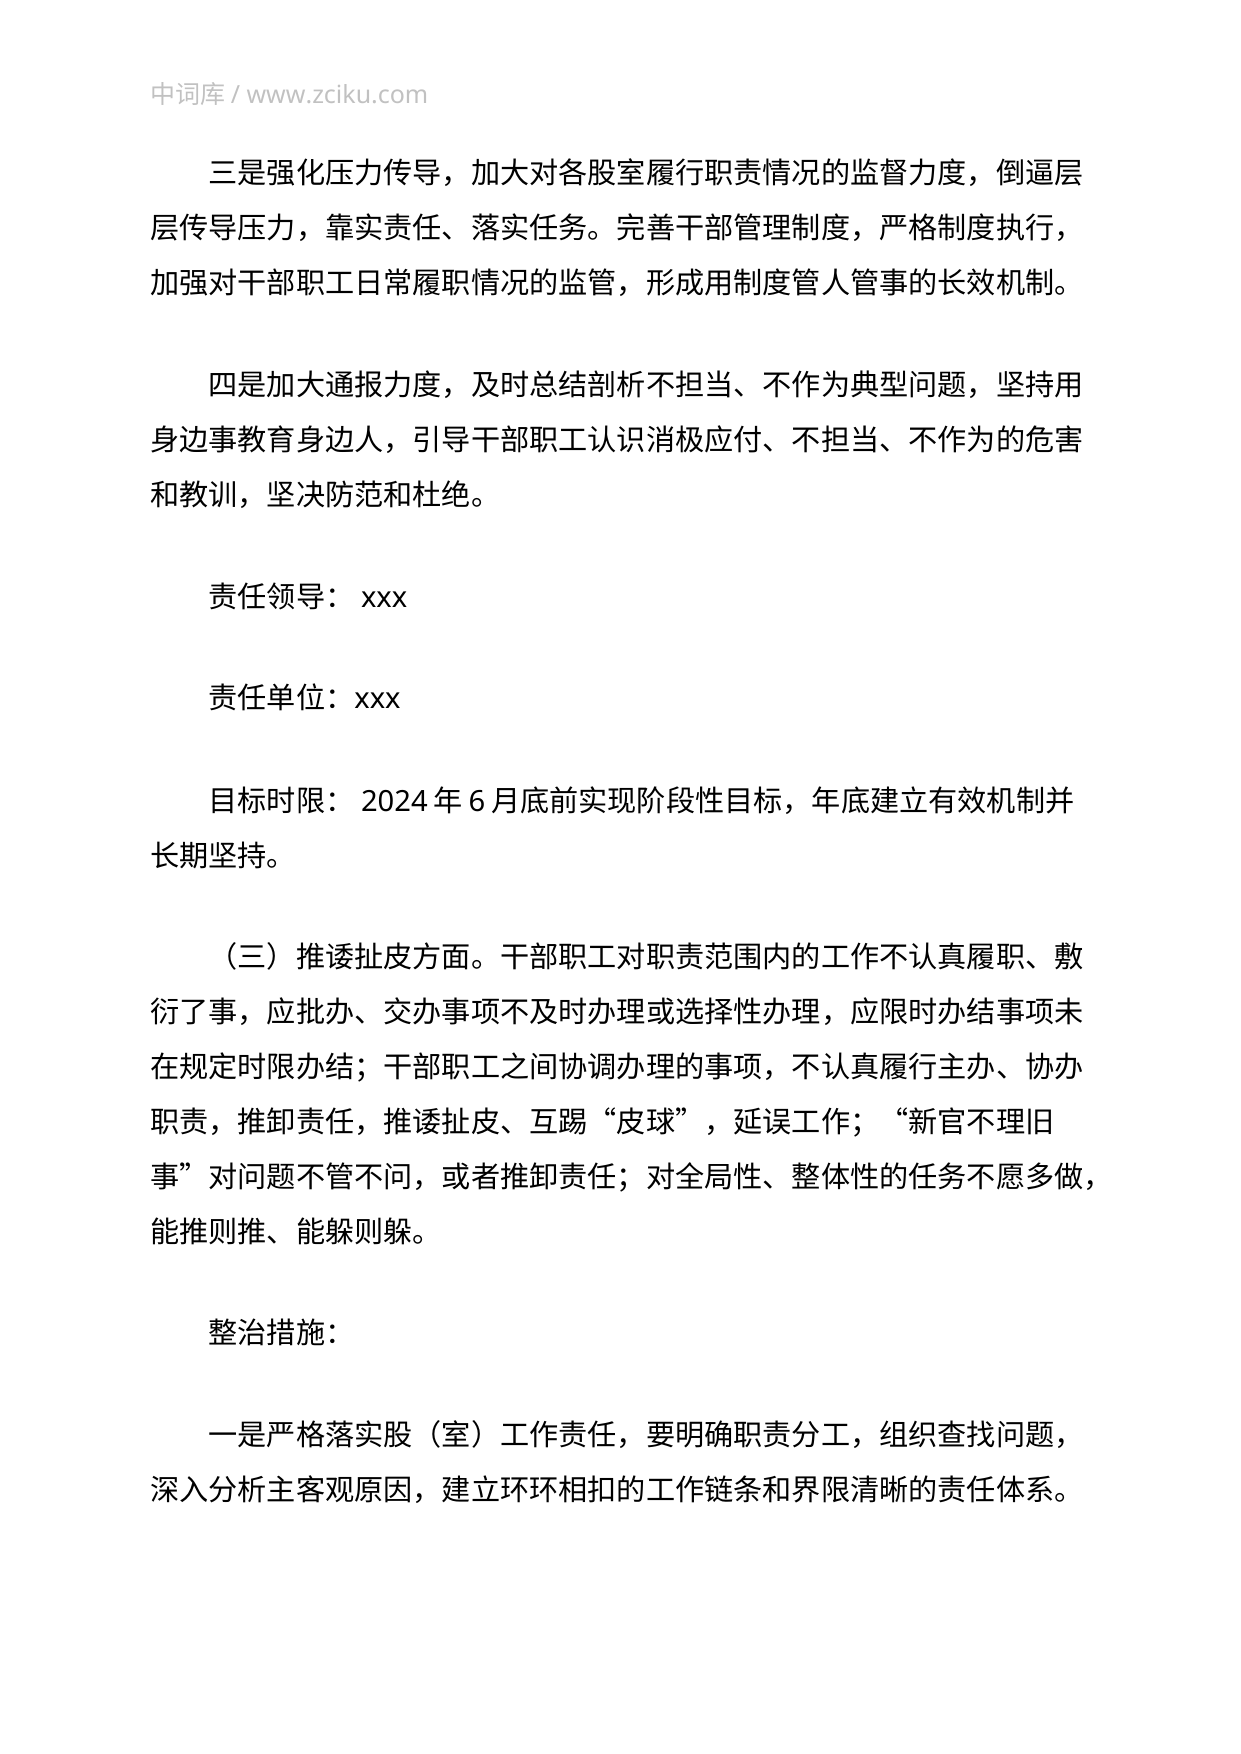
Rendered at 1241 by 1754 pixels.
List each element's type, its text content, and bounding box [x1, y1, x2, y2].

text 一是严格落实股（室）工作责任，要明确职责分工，组织查找问题，深入分析主客观原因，建立环环相扣的工作链条和界限清晰的责任体系。 [150, 1412, 1090, 1509]
text 责任单位：xxx [150, 675, 1090, 717]
text 责任领导： xxx [150, 573, 1090, 616]
text 目标时限： 2024年6月底前实现阶段性目标，年底建立有效机制并长期坚持。 [150, 777, 1090, 874]
text （三）推诿扯皮方面。干部职工对职责范围内的工作不认真履职、敷衍了事，应批办、交办事项不及时办理或选择性办理，应限时办结事项未在规定时限办结；干部职工之间协调办理的事项，不认真履行主办、协办职责，推卸责任，推诿扯皮、互踢“皮球”，延误工作；“新官不理旧事”对问题不管不问，或者推卸责任；对全局性、整体性的任务不愿多做，能推则推、能躲则躲。 [150, 934, 1090, 1251]
text 四是加大通报力度，及时总结剖析不担当、不作为典型问题，坚持用身边事教育身边人，引导干部职工认识消极应付、不担当、不作为的危害和教训，坚决防范和杜绝。 [150, 362, 1090, 514]
text 三是强化压力传导，加大对各股室履行职责情况的监督力度，倒逼层层传导压力，靠实责任、落实任务。完善干部管理制度，严格制度执行，加强对干部职工日常履职情况的监管，形成用制度管人管事的长效机制。 [150, 150, 1090, 302]
text 整治措施： [150, 1310, 1090, 1352]
